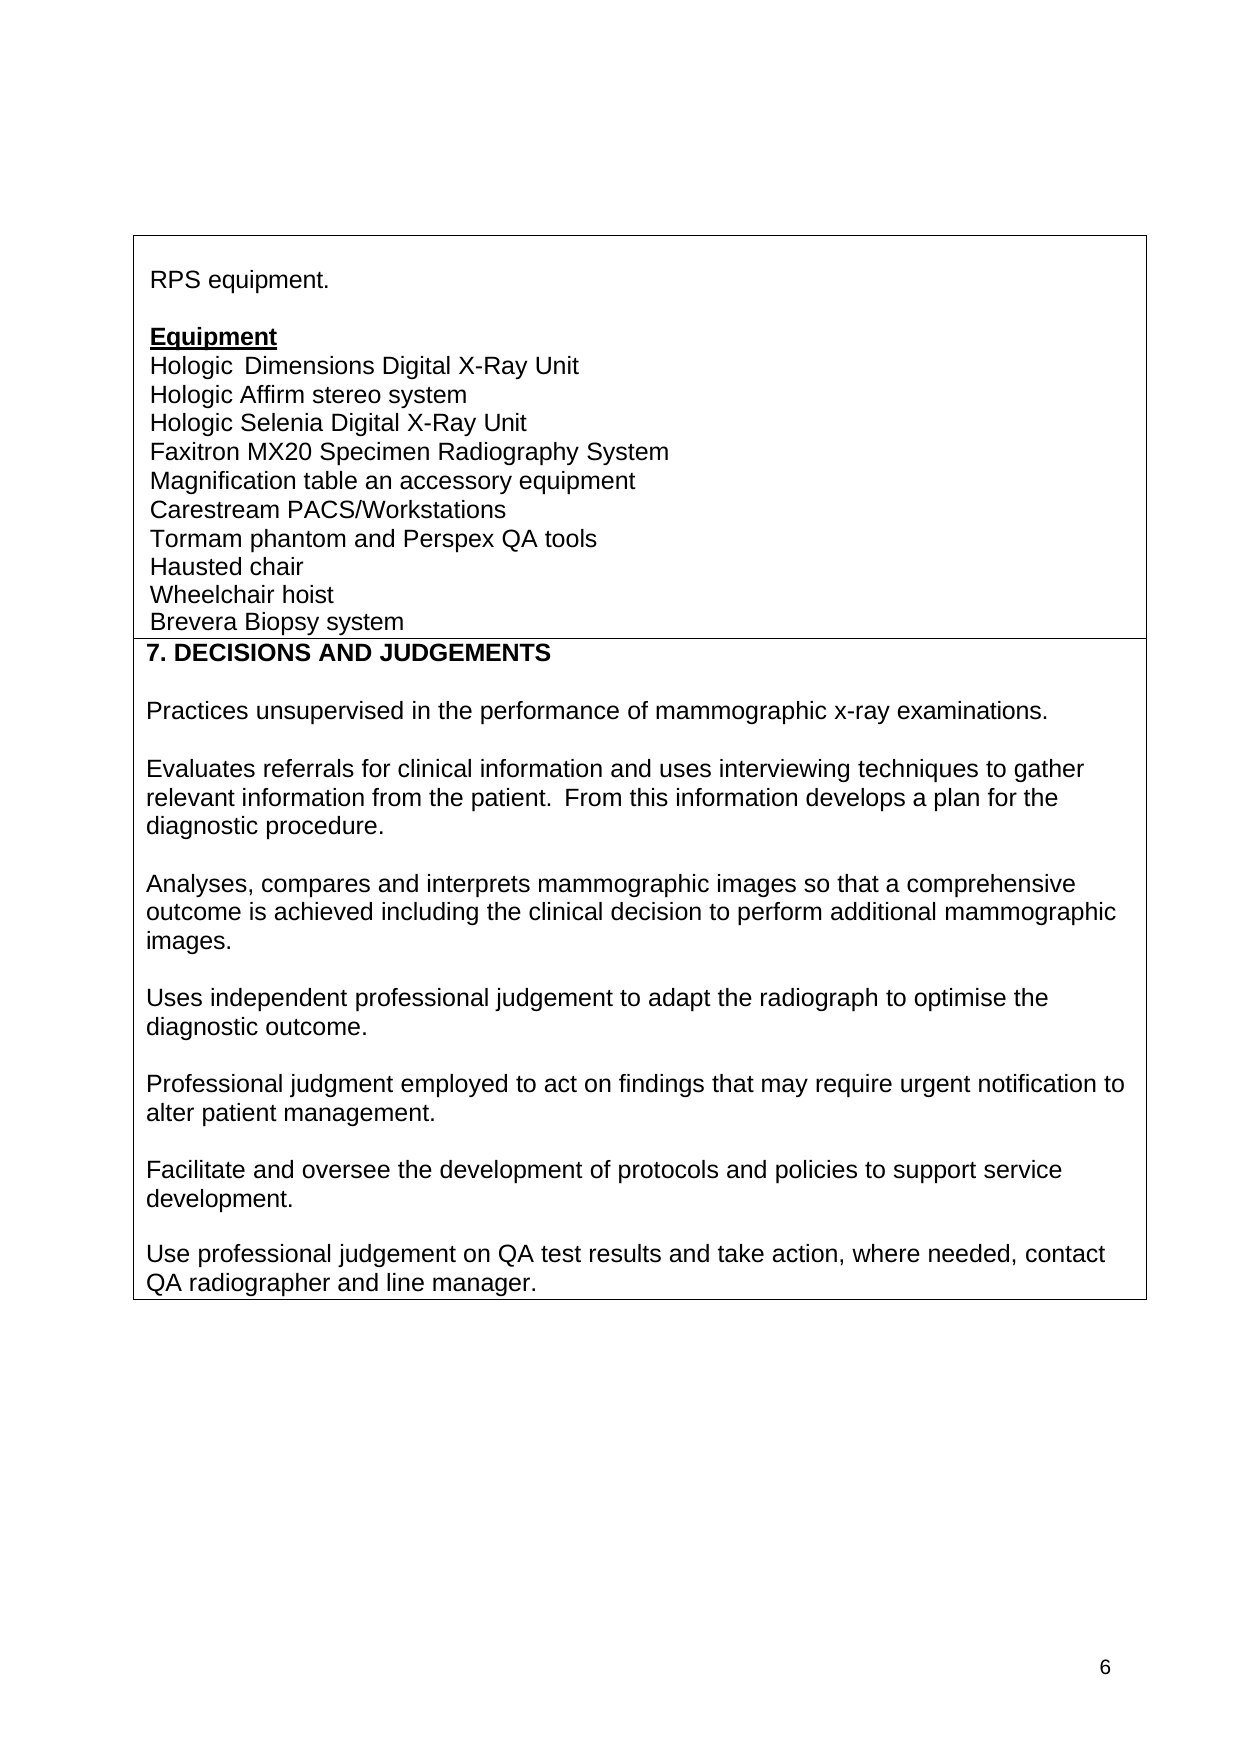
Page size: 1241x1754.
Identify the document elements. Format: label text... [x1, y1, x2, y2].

table_header RPS equipment. Equipment Hologic Dimensions Digital X-Ray Unit Hologic Affirm stereo system Hologic Selenia Digital X-Ray Unit Faxitron MX20 Specimen Radiography System Magnification table an accessory equipment Carestream PACS/Workstations Tormam phantom and Perspex QA tools Hausted chair Wheelchair hoist Brevera Biopsy system [134, 236, 1146, 638]
table_cell 7. DECISIONS AND JUDGEMENTS Practices unsupervised in the performance of mammographic x-ray examinations. Evaluates referrals for clinical information and uses interviewing techniques to gather relevant information from the patient. From this information develops a plan for the diagnostic procedure. Analyses, compares and interprets mammographic images so that a comprehensive outcome is achieved including the clinical decision to perform additional mammographic images. Uses independent professional judgement to adapt the radiograph to optimise the diagnostic outcome. Professional judgment employed to act on findings that may require urgent notification to alter patient management. Facilitate and oversee the development of protocols and policies to support service development. Use professional judgement on QA test results and take action, where needed, contact QA radiographer and line manager. [134, 639, 1146, 1299]
